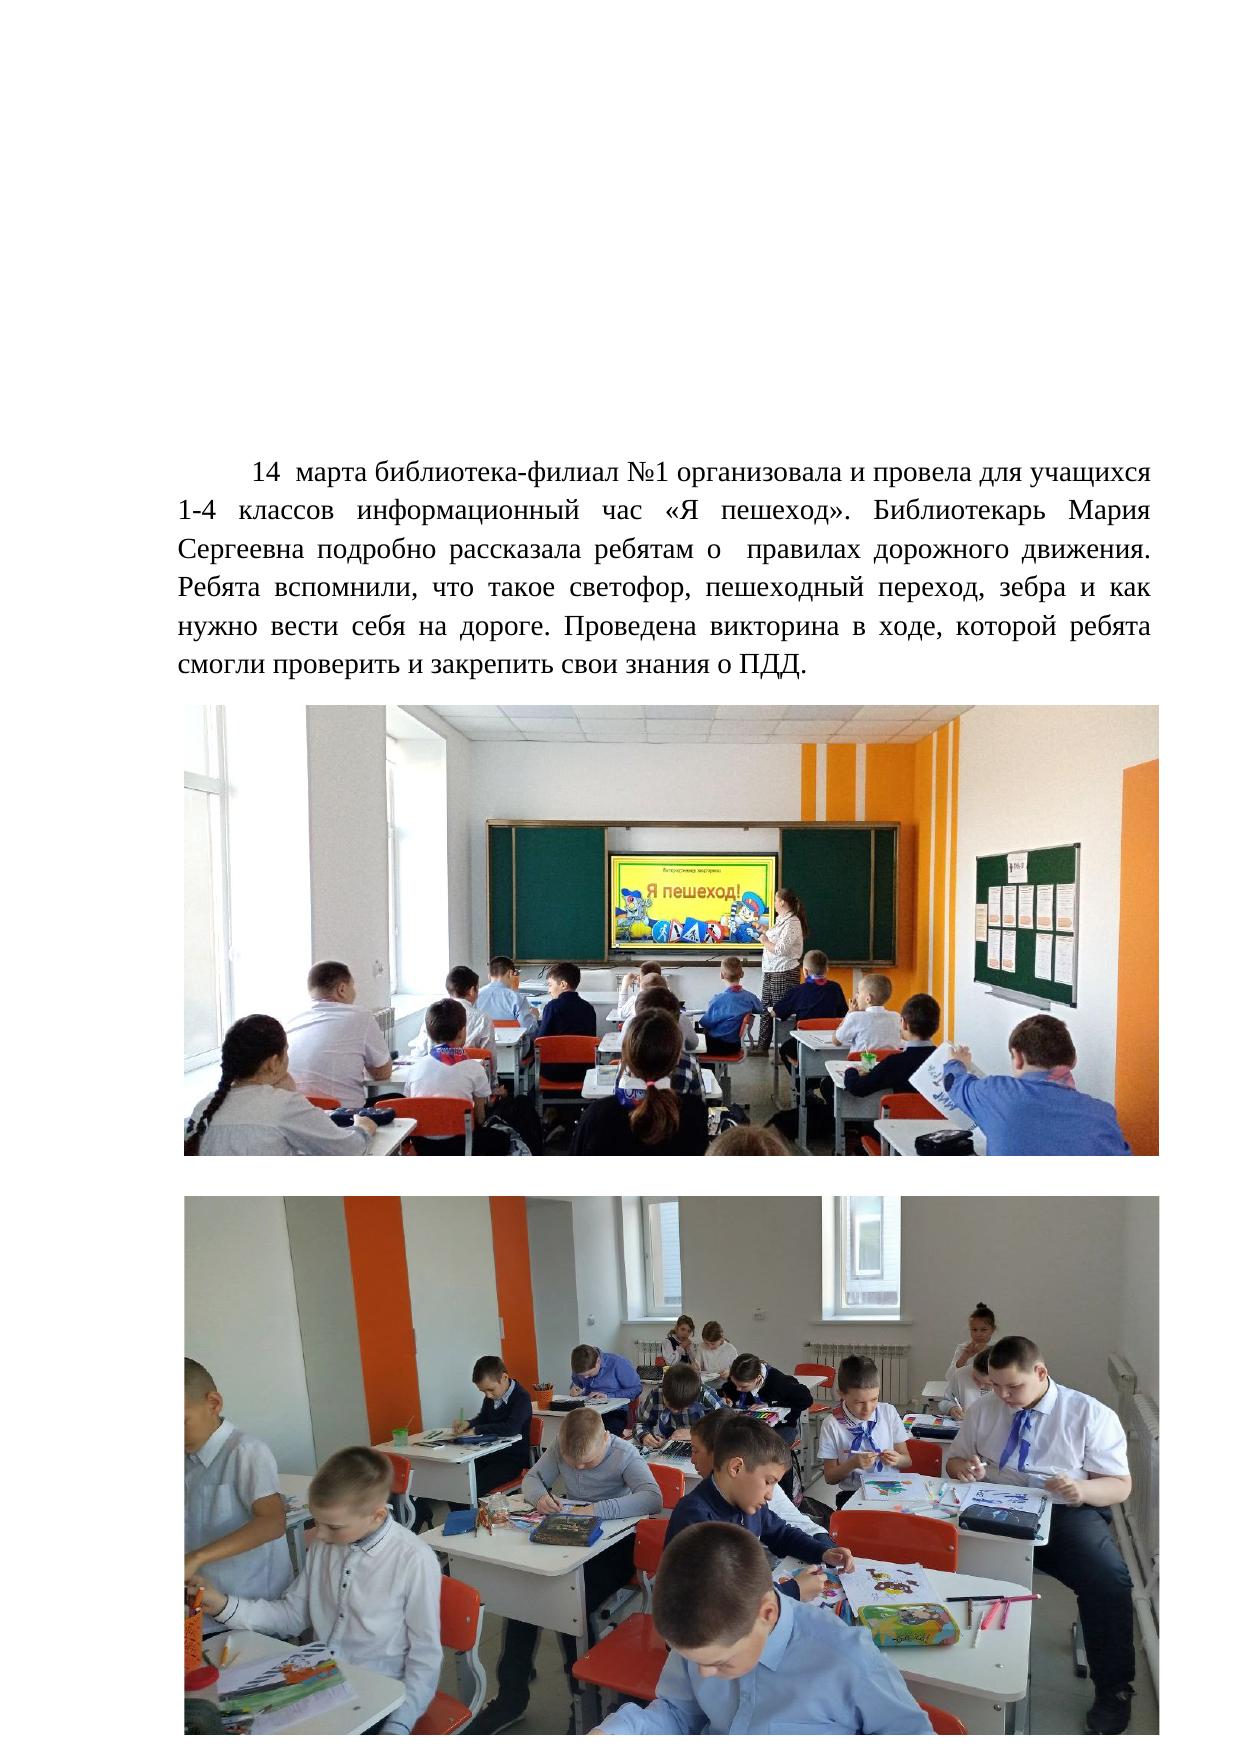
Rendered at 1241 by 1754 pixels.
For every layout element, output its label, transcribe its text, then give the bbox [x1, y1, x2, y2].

picture [184, 1196, 1160, 1735]
text 14 марта библиотека-филиал №1 организовала и провела для учащихся 1-4 классов информационный час «Я пешеход». Библиотекарь Мария Сергеевна подробно рассказала ребятам о правилах дорожного движения. Ребята вспомнили, что такое светофор, пешеходный переход, зебра и как нужно вести себя на дороге. Проведена викторина в ходе, которой ребята смогли проверить и закрепить свои знания о ПДД. [177, 454, 1152, 680]
picture [184, 705, 1159, 1156]
